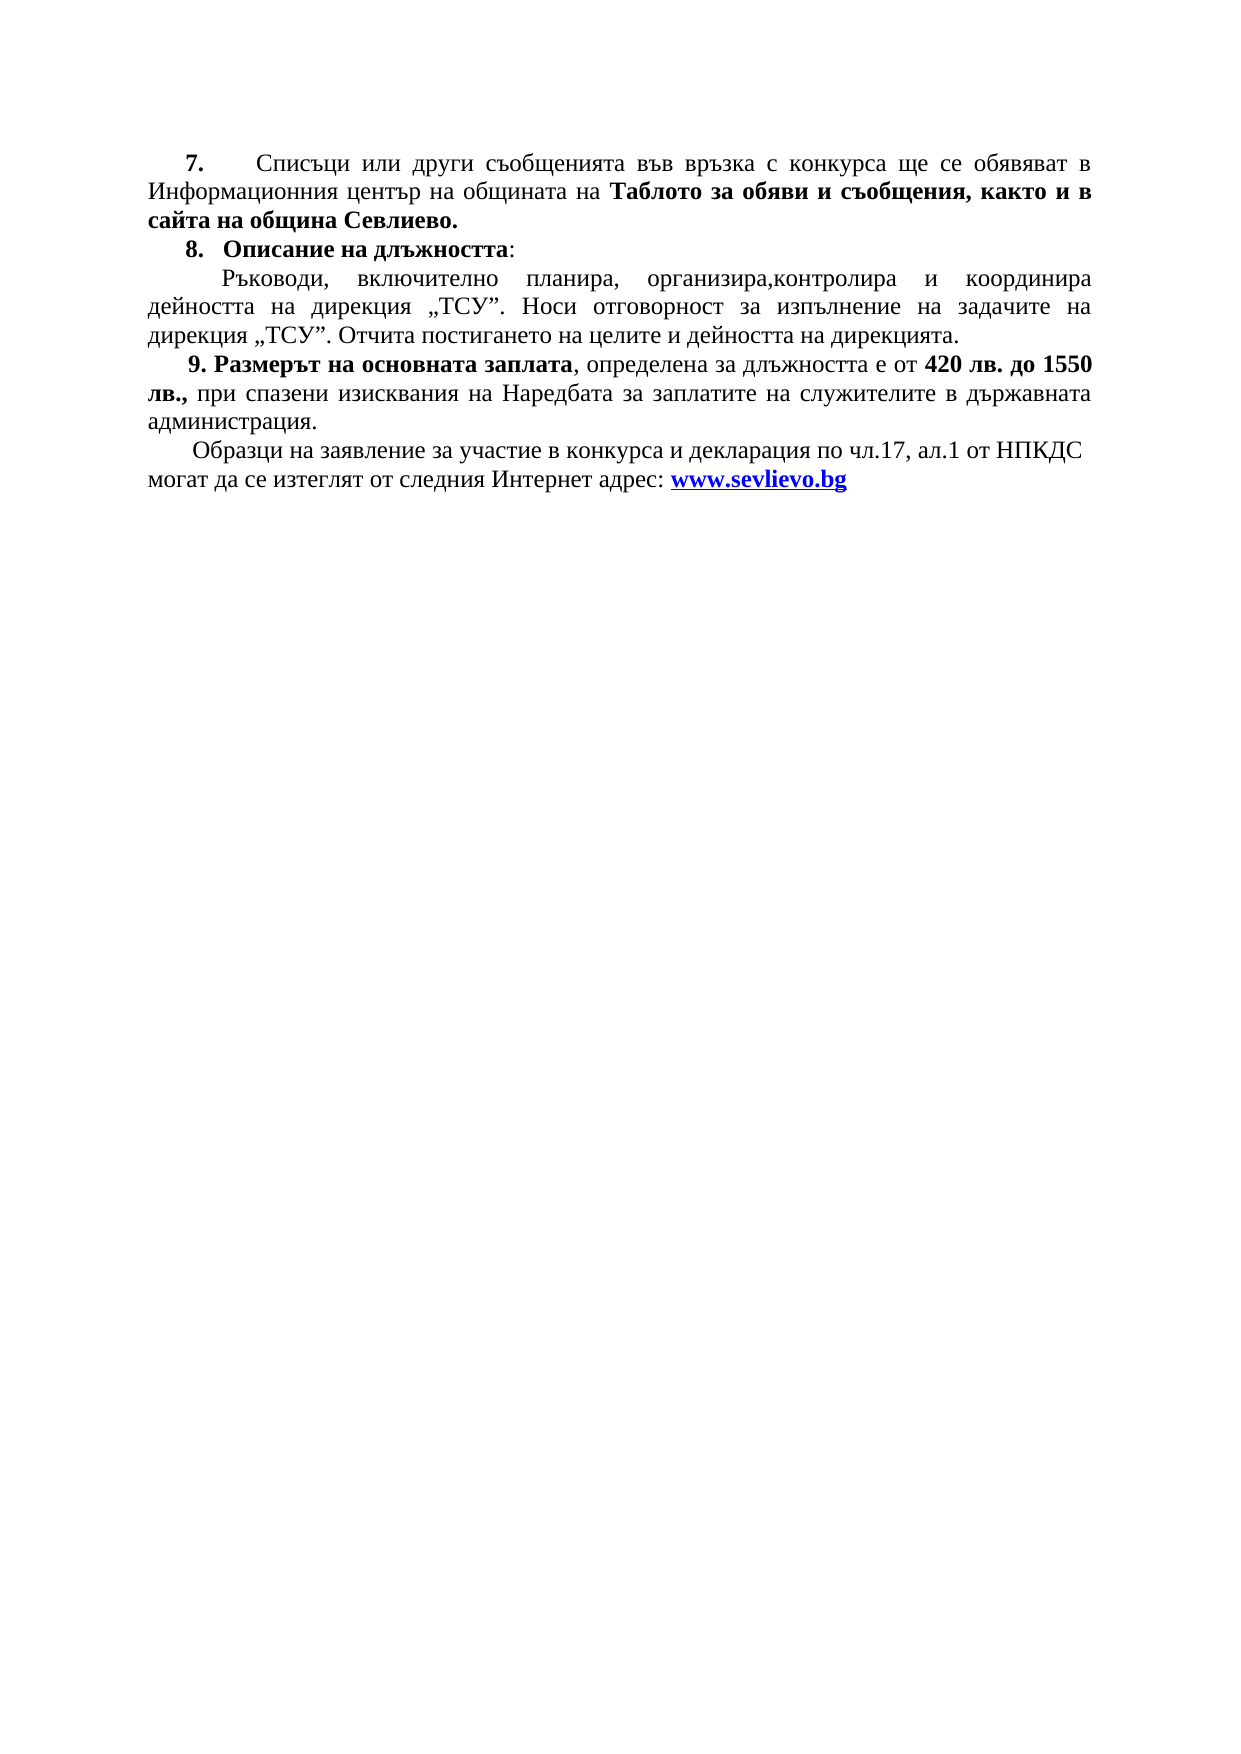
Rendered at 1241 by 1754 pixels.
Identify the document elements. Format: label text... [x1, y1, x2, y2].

list Описание на длъжността: [185, 234, 1093, 263]
text 9. Размерът на основната заплата, определена за длъжността е от 420 лв. до 1550 лв., при спазени изисквания на Наредбата за заплатите на служителите в държавната администрация. [148, 349, 1093, 435]
text Образци на заявление за участие в конкурса и декларация по чл.17, ал.1 от НПКДС могат да се изтеглят от следния Интернет адрес: www.sevlievo.bg [148, 435, 1093, 493]
list Списъци или други съобщенията във връзка с конкурса ще се обявяват в Информационния център на общината на Таблото за обяви и съобщения, както и в сайта на община Севлиево. [148, 148, 1093, 234]
text Ръководи, включително планира, организира,контролира и координира дейността на дирекция „ТСУ”. Носи отговорност за изпълнение на задачите на дирекция „ТСУ”. Отчита постигането на целите и дейността на дирекцията. [148, 263, 1093, 349]
